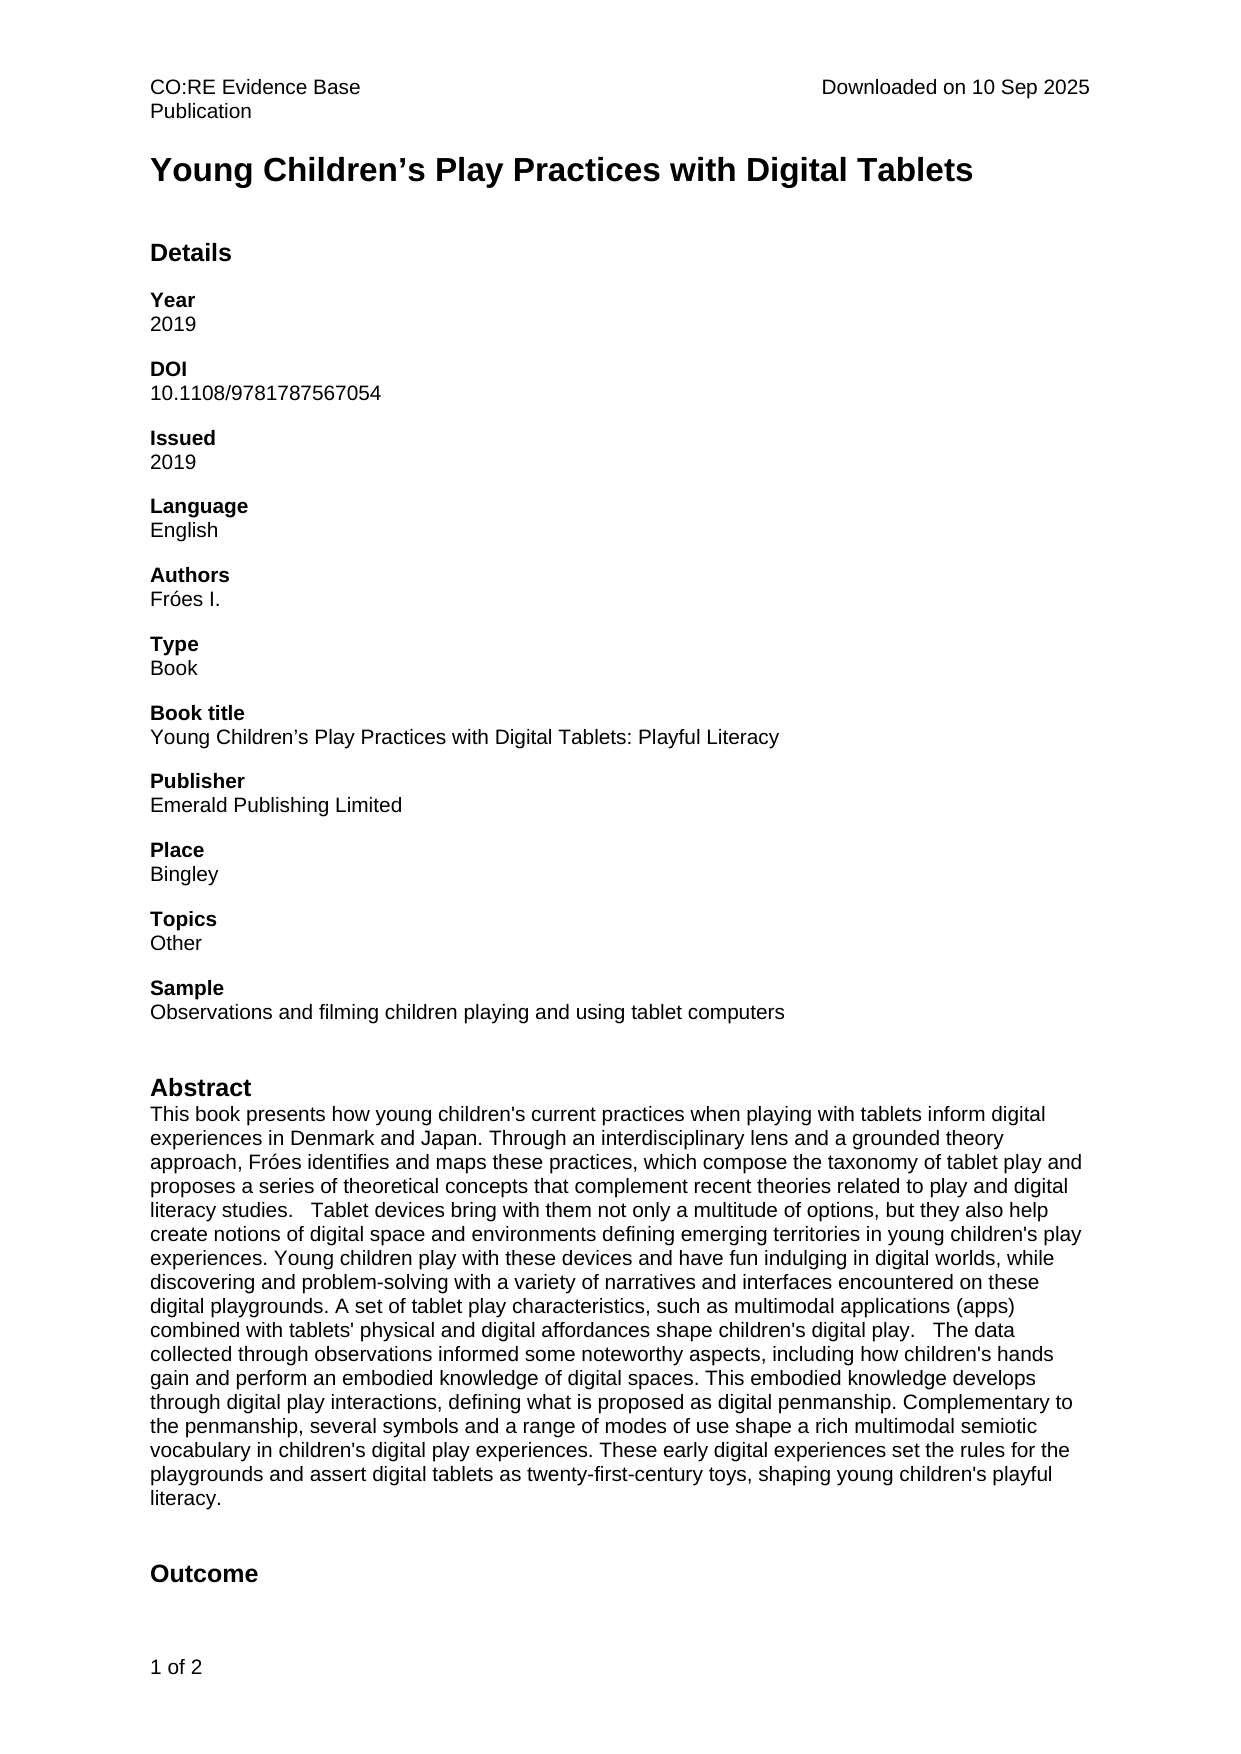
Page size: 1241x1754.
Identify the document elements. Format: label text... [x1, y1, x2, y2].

subtitle Year [150, 288, 1090, 312]
text 10.1108/9781787567054 [150, 381, 1090, 405]
subtitle Details [150, 238, 1090, 267]
subtitle Abstract [150, 1073, 1090, 1102]
subtitle Issued [150, 426, 1090, 449]
title Young Children’s Play Practices with Digital Tablets [150, 150, 1090, 188]
subtitle Book title [150, 701, 1090, 724]
text Observations and filming children playing and using tablet computers [150, 999, 1090, 1023]
subtitle DOI [150, 357, 1090, 381]
text Bingley [150, 862, 1090, 886]
text Emerald Publishing Limited [150, 793, 1090, 817]
text 2019 [150, 449, 1090, 473]
text This book presents how young children's current practices when playing with tablets inform digital experiences in Denmark and Japan. Through an interdisciplinary lens and a grounded theory approach, Fróes identifies and maps these practices, which compose the taxonomy of tablet play and proposes a series of theoretical concepts that complement recent theories related to play and digital literacy studies. Tablet devices bring with them not only a multitude of options, but they also help create notions of digital space and environments defining emerging territories in young children's play experiences. Young children play with these devices and have fun indulging in digital worlds, while discovering and problem-solving with a variety of narratives and interfaces encountered on these digital playgrounds. A set of tablet play characteristics, such as multimodal applications (apps) combined with tablets' physical and digital affordances shape children's digital play. The data collected through observations informed some noteworthy aspects, including how children's hands gain and perform an embodied knowledge of digital spaces. This embodied knowledge develops through digital play interactions, defining what is proposed as digital penmanship. Complementary to the penmanship, several symbols and a range of modes of use shape a rich multimodal semiotic vocabulary in children's digital play experiences. These early digital experiences set the rules for the playgrounds and assert digital tablets as twenty-first-century toys, shaping young children's playful literacy. [150, 1102, 1090, 1509]
subtitle Language [150, 494, 1090, 518]
subtitle Authors [150, 563, 1090, 587]
text Fróes I. [150, 587, 1090, 611]
subtitle Outcome [150, 1559, 1090, 1588]
subtitle Type [150, 632, 1090, 656]
subtitle Sample [150, 976, 1090, 999]
subtitle Place [150, 838, 1090, 862]
text Young Children’s Play Practices with Digital Tablets: Playful Literacy [150, 724, 1090, 748]
text Book [150, 656, 1090, 680]
text Other [150, 931, 1090, 955]
text English [150, 518, 1090, 542]
subtitle Topics [150, 907, 1090, 931]
subtitle Publisher [150, 769, 1090, 793]
text 2019 [150, 312, 1090, 336]
